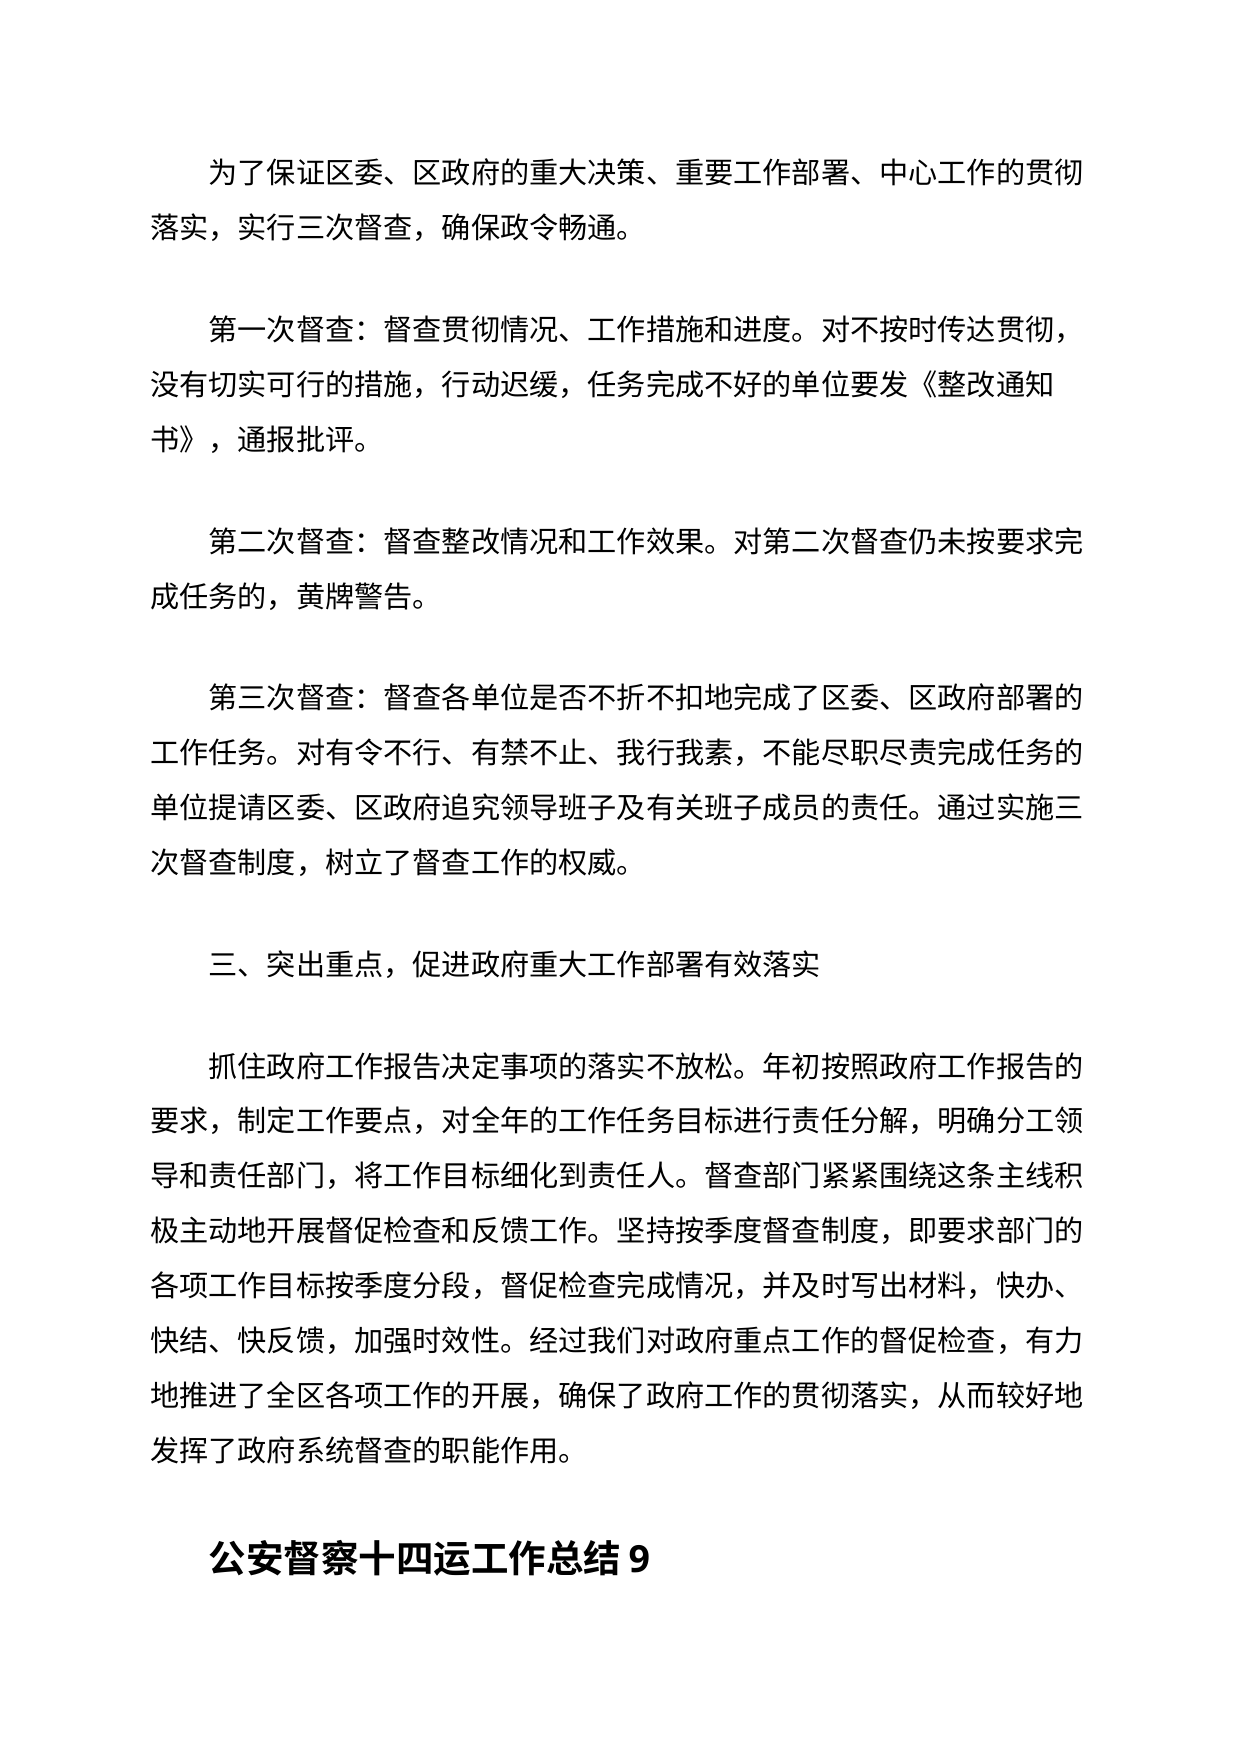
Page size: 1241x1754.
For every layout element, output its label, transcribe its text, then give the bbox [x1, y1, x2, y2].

text 第二次督查：督查整改情况和工作效果。对第二次督查仍未按要求完成任务的，黄牌警告。 [150, 518, 1090, 615]
text 公安督察十四运工作总结9 [150, 1529, 1090, 1584]
text 第三次督查：督查各单位是否不折不扣地完成了区委、区政府部署的工作任务。对有令不行、有禁不止、我行我素，不能尽职尽责完成任务的单位提请区委、区政府追究领导班子及有关班子成员的责任。通过实施三次督查制度，树立了督查工作的权威。 [150, 675, 1090, 882]
text 抓住政府工作报告决定事项的落实不放松。年初按照政府工作报告的要求，制定工作要点，对全年的工作任务目标进行责任分解，明确分工领导和责任部门，将工作目标细化到责任人。督查部门紧紧围绕这条主线积极主动地开展督促检查和反馈工作。坚持按季度督查制度，即要求部门的各项工作目标按季度分段，督促检查完成情况，并及时写出材料，快办、快结、快反馈，加强时效性。经过我们对政府重点工作的督促检查，有力地推进了全区各项工作的开展，确保了政府工作的贯彻落实，从而较好地发挥了政府系统督查的职能作用。 [150, 1043, 1090, 1470]
text 第一次督查：督查贯彻情况、工作措施和进度。对不按时传达贯彻，没有切实可行的措施，行动迟缓，任务完成不好的单位要发《整改通知书》，通报批评。 [150, 307, 1090, 459]
text 三、突出重点，促进政府重大工作部署有效落实 [150, 941, 1090, 984]
text 为了保证区委、区政府的重大决策、重要工作部署、中心工作的贯彻落实，实行三次督查，确保政令畅通。 [150, 150, 1090, 247]
